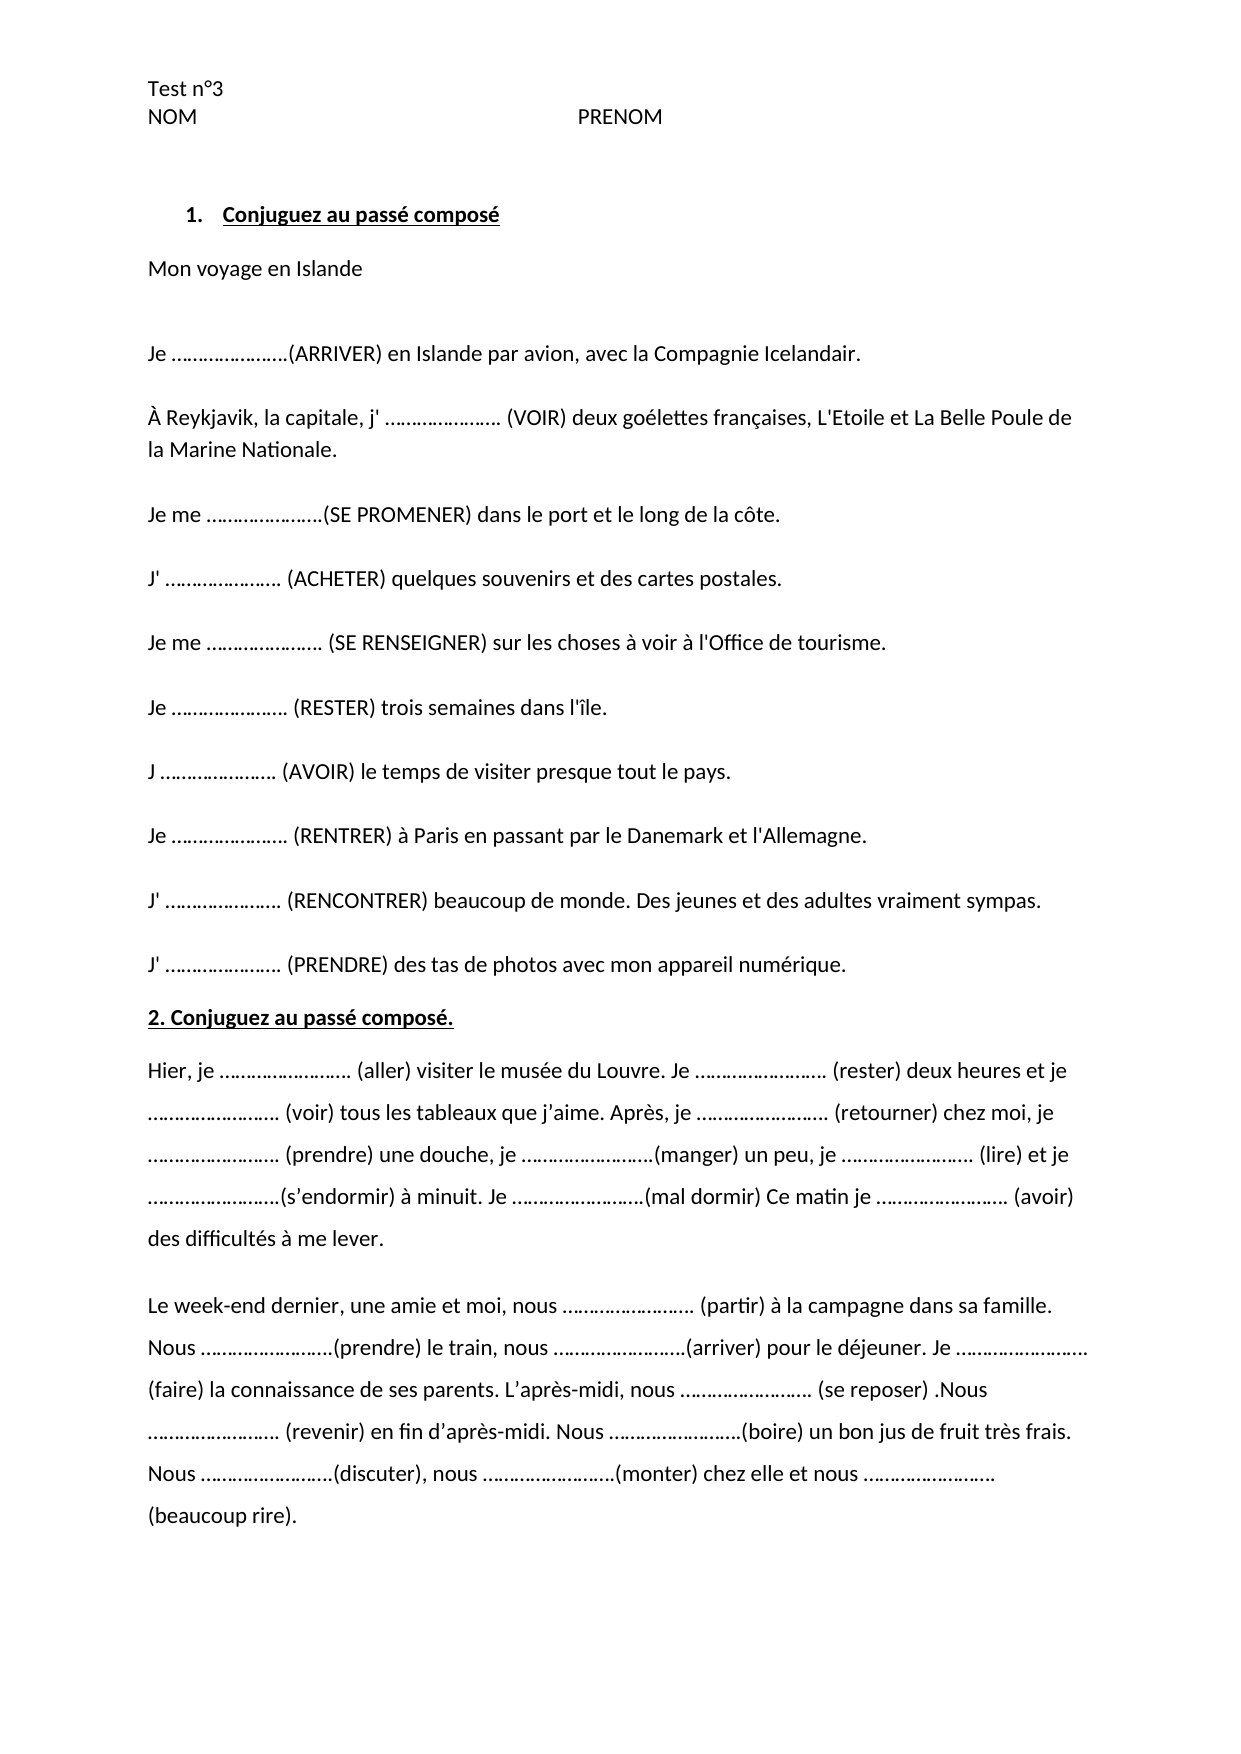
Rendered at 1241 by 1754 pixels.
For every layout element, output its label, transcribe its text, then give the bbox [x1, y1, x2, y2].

text Hier, je ……………………. (aller) visiter le musée du Louvre. Je ……………………. (rester) deux heures et je ……………………. (voir) tous les tableaux que j’aime. Après, je ……………………. (retourner) chez moi, je ……………………. (prendre) une douche, je …………………….(manger) un peu, je ……………………. (lire) et je …………………….(s’endormir) à minuit. Je …………………….(mal dormir) Ce matin je ……………………. (avoir) des difficultés à me lever. [148, 1056, 1093, 1252]
text Je ………………….(ARRIVER) en Islande par avion, avec la Compagnie Icelandair. À Reykjavik, la capitale, j' …………………. (VOIR) deux goélettes françaises, L'Etoile et La Belle Poule de la Marine Nationale. Je me ………………….(SE PROMENER) dans le port et le long de la côte. J' …………………. (ACHETER) quelques souvenirs et des cartes postales. Je me …………………. (SE RENSEIGNER) sur les choses à voir à l'Office de tourisme. Je …………………. (RESTER) trois semaines dans l'île. J …………………. (AVOIR) le temps de visiter presque tout le pays. Je …………………. (RENTRER) à Paris en passant par le Danemark et l'Allemagne. J' …………………. (RENCONTRER) beaucoup de monde. Des jeunes et des adultes vraiment sympas. J' …………………. (PRENDRE) des tas de photos avec mon appareil numérique. [148, 307, 1093, 978]
text 2. Conjuguez au passé composé. [148, 1003, 1093, 1031]
list Conjuguez au passé composé [185, 201, 1093, 229]
text Le week-end dernier, une amie et moi, nous ……………………. (partir) à la campagne dans sa famille. Nous …………………….(prendre) le train, nous …………………….(arriver) pour le déjeuner. Je ……………………. (faire) la connaissance de ses parents. L’après-midi, nous ……………………. (se reposer) .Nous ……………………. (revenir) en fin d’après-midi. Nous …………………….(boire) un bon jus de fruit très frais. Nous …………………….(discuter), nous …………………….(monter) chez elle et nous …………………….(beaucoup rire). [148, 1291, 1093, 1529]
text Mon voyage en Islande [148, 254, 1093, 282]
